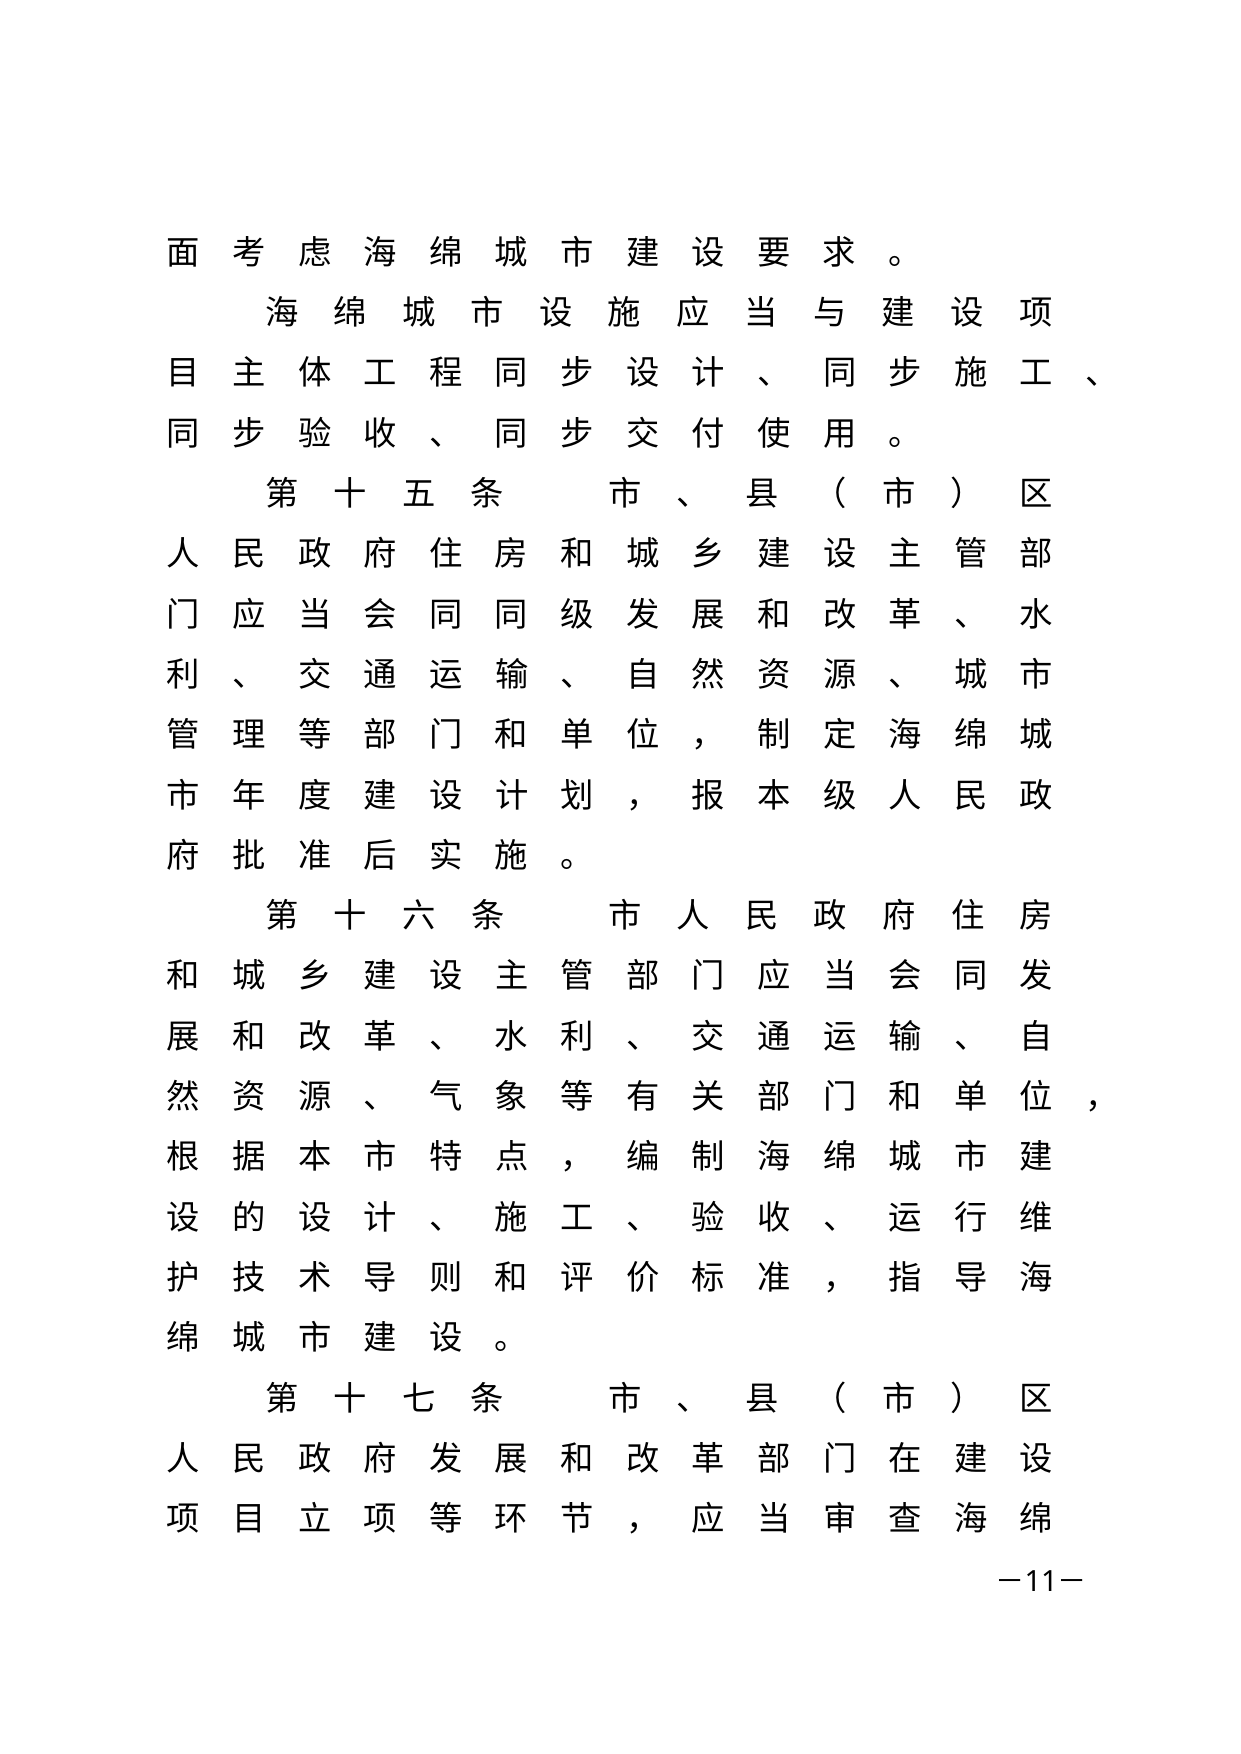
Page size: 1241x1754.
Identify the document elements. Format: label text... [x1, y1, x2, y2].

text 第十七条 市、县（市）区人民政府发展和改革部门在建设项目立项等环节，应当审查海绵城市设施建设的必要性、目标、相关措施等内容。 [167, 1365, 1085, 1546]
text 海绵城市设施应当与建设项目主体工程同步设计、同步施工、同步验收、同步交付使用。 [167, 280, 1085, 461]
text 第十五条 市、县（市）区人民政府住房和城乡建设主管部门应当会同同级发展和改革、水利、交通运输、自然资源、城市管理等部门和单位，制定海绵城市年度建设计划，报本级人民政府批准后实施。 [167, 461, 1085, 883]
text 第十六条 市人民政府住房和城乡建设主管部门应当会同发展和改革、水利、交通运输、自然资源、气象等有关部门和单位，根据本市特点，编制海绵城市建设的设计、施工、验收、运行维护技术导则和评价标准，指导海绵城市建设。 [167, 883, 1085, 1365]
text 改建建设项目的雨水年径流总量控制率等控制指标，应当全面考虑海绵城市建设要求。 [167, 219, 1085, 280]
